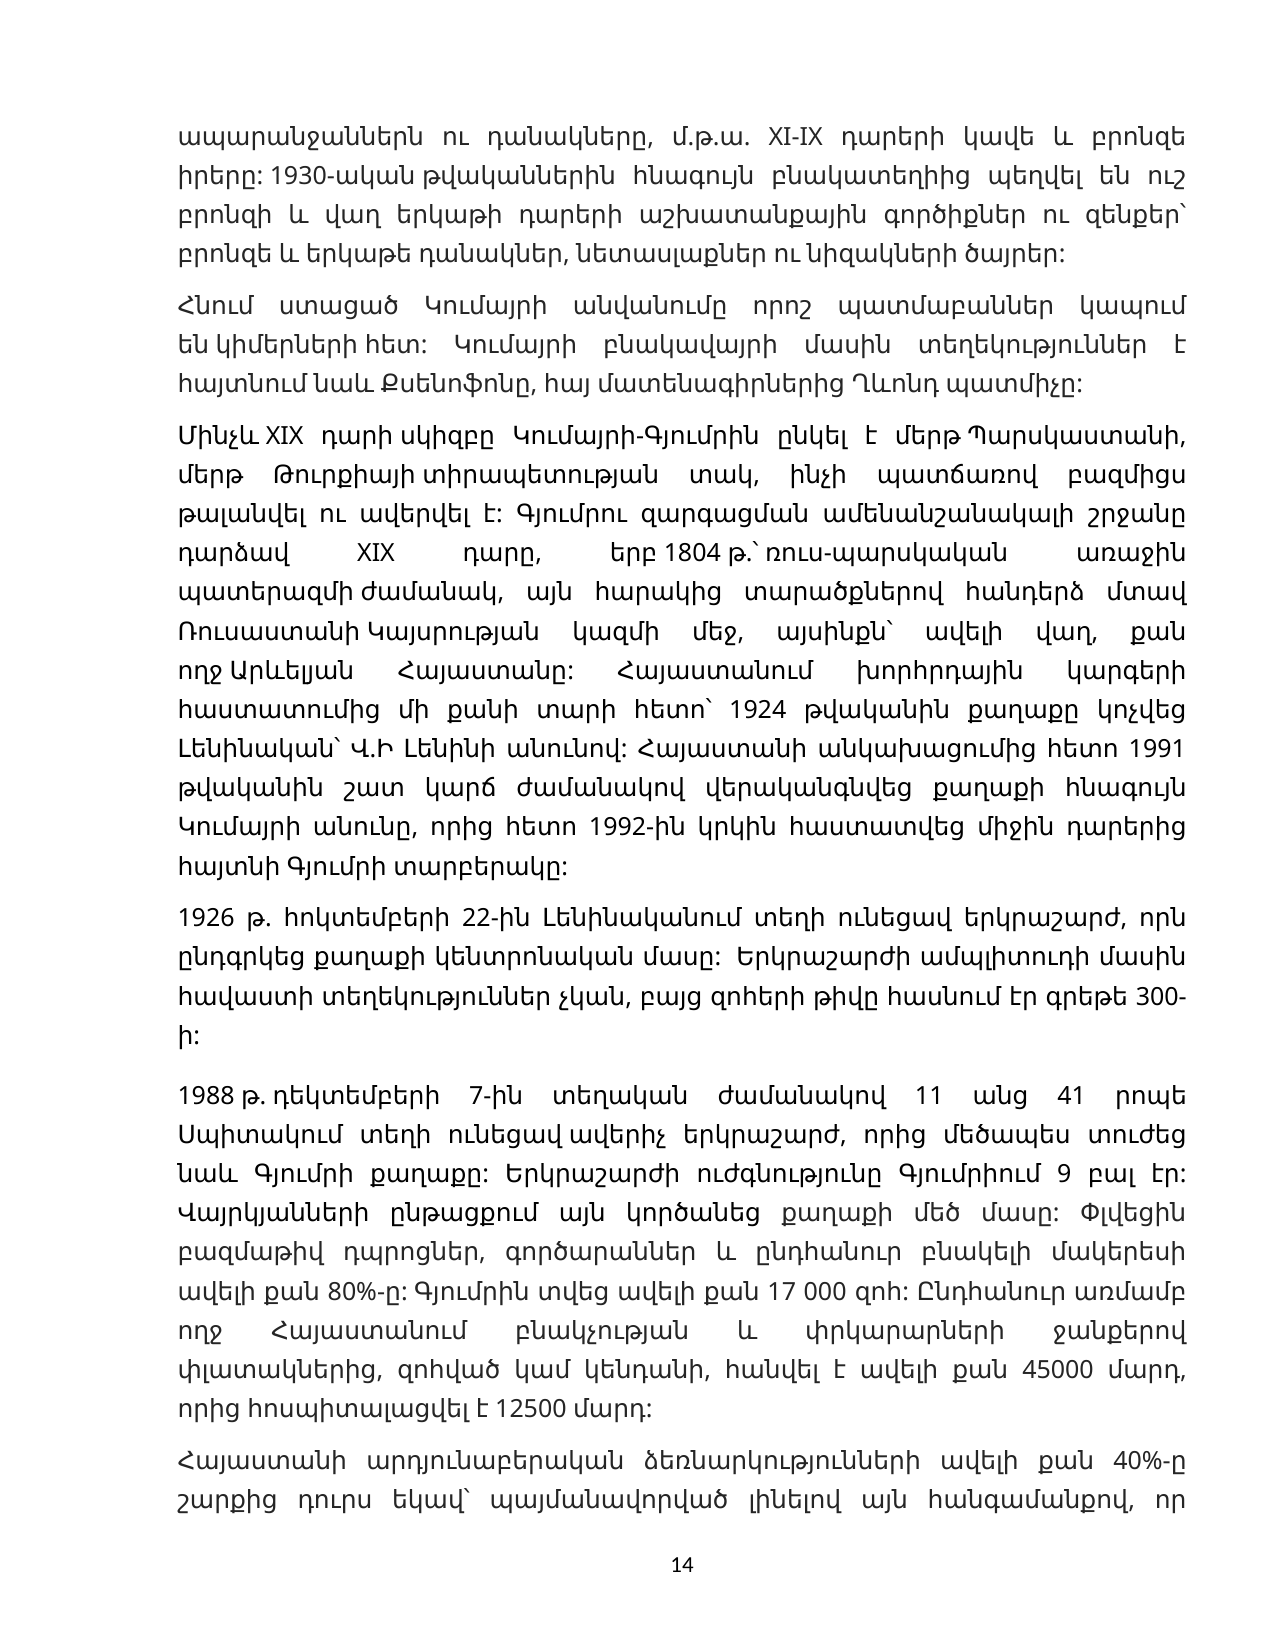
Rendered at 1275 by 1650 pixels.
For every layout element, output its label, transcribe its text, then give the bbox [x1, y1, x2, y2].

text Մինչև XIX դարի սկիզբը Կումայրի-Գյումրին ընկել է մերթ Պարսկաստանի, մերթ Թուրքիայի տիրապետության տակ, ինչի պատճառով բազմիցս թալանվել ու ավերվել է: Գյումրու զարգացման ամենանշանակալի շրջանը դարձավ XIX դարը, երբ 1804 թ.՝ ռուս-պարսկական առաջին պատերազմի ժամանակ, այն հարակից տարածքներով հանդերձ մտավ Ռուսաստանի Կայսրության կազմի մեջ, այսինքն՝ ավելի վաղ, քան ողջ Արևելյան Հայաստանը: Հայաստանում խորհրդային կարգերի հաստատումից մի քանի տարի հետո՝ 1924 թվականին քաղաքը կոչվեց Լենինական՝ Վ.Ի Լենինի անունով: Հայաստանի անկախացումից հետո 1991 թվականին շատ կարճ ժամանակով վերականգնվեց քաղաքի հնագույն Կումայրի անունը, որից հետո 1992-ին կրկին հաստատվեց միջին դարերից հայտնի Գյումրի տարբերակը: [177, 417, 1186, 882]
text 1926 թ. հոկտեմբերի 22-ին Լենինականում տեղի ունեցավ երկրաշարժ, որն ընդգրկեց քաղաքի կենտրոնական մասը: Երկրաշարժի ամպլիտուդի մասին հավաստի տեղեկություններ չկան, բայց զոհերի թիվը հասնում էր գրեթե 300-ի: [177, 900, 1186, 1051]
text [177, 118, 1186, 270]
text Հնում ստացած Կումայրի անվանումը որոշ պատմաբաններ կապում են կիմերների հետ: Կումայրի բնակավայրի մասին տեղեկություններ է հայտնում նաև Քսենոֆոնը, հայ մատենագիրներից Ղևոնդ պատմիչը: [177, 287, 1186, 400]
text 1988 թ. դեկտեմբերի 7-ին տեղական ժամանակով 11 անց 41 րոպե Սպիտակում տեղի ունեցավ ավերիչ երկրաշարժ, որից մեծապես տուժեց նաև Գյումրի քաղաքը: Երկրաշարժի ուժգնությունը Գյումրիում 9 բալ էր: Վայրկյանների ընթացքում այն կործանեց քաղաքի մեծ մասը: Փլվեցին բազմաթիվ դպրոցներ, գործարաններ և ընդհանուր բնակելի մակերեսի ավելի քան 80%-ը: Գյումրին տվեց ավելի քան 17 000 զոհ: Ընդհանուր առմամբ ողջ Հայաստանում բնակչության և փրկարարների ջանքերով փլատակներից, զոհված կամ կենդանի, հանվել է ավելի քան 45000 մարդ, որից հոսպիտալացվել է 12500 մարդ: [177, 1077, 1186, 1425]
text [177, 1442, 1186, 1516]
